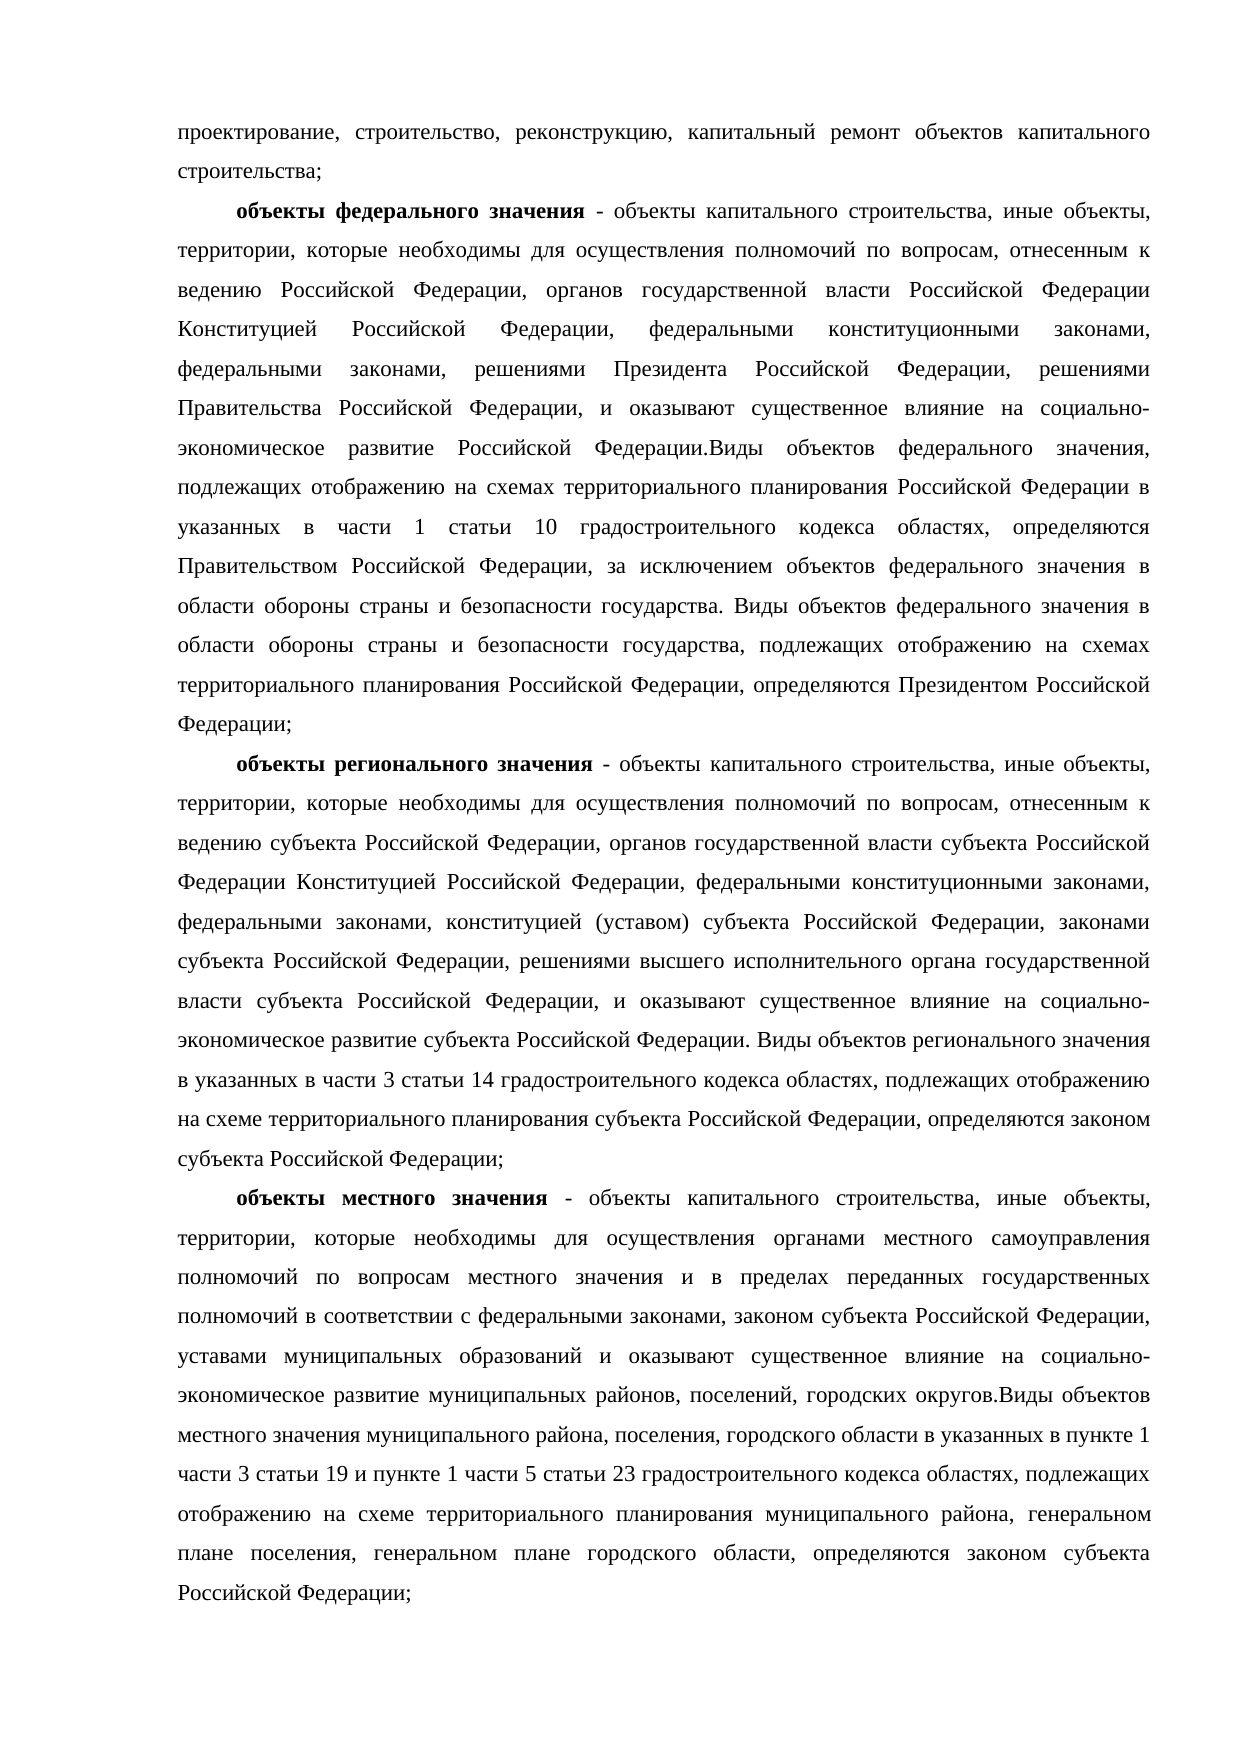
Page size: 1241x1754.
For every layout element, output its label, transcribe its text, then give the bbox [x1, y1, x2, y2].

text объекты федерального значения - объекты капитального строительства, иные объекты, территории, которые необходимы для осуществления полномочий по вопросам, отнесенным к ведению Российской Федерации, органов государственной власти Российской Федерации Конституцией Российской Федерации, федеральными конституционными законами, федеральными законами, решениями Президента Российской Федерации, решениями Правительства Российской Федерации, и оказывают существенное влияние на социально-экономическое развитие Российской Федерации.Виды объектов федерального значения, подлежащих отображению на схемах территориального планирования Российской Федерации в указанных в части 1 статьи 10 градостроительного кодекса областях, определяются Правительством Российской Федерации, за исключением объектов федерального значения в области обороны страны и безопасности государства. Виды объектов федерального значения в области обороны страны и безопасности государства, подлежащих отображению на схемах территориального планирования Российской Федерации, определяются Президентом Российской Федерации; [177, 197, 1152, 737]
text объекты местного значения - объекты капитального строительства, иные объекты, территории, которые необходимы для осуществления органами местного самоуправления полномочий по вопросам местного значения и в пределах переданных государственных полномочий в соответствии с федеральными законами, законом субъекта Российской Федерации, уставами муниципальных образований и оказывают существенное влияние на социально- экономическое развитие муниципальных районов, поселений, городских округов.Виды объектов местного значения муниципального района, поселения, городского области в указанных в пункте 1 части 3 статьи 19 и пункте 1 части 5 статьи 23 градостроительного кодекса областях, подлежащих отображению на схеме территориального планирования муниципального района, генеральном плане поселения, генеральном плане городского области, определяются законом субъекта Российской Федерации; [177, 1184, 1152, 1605]
text объекты регионального значения - объекты капитального строительства, иные объекты, территории, которые необходимы для осуществления полномочий по вопросам, отнесенным к ведению субъекта Российской Федерации, органов государственной власти субъекта Российской Федерации Конституцией Российской Федерации, федеральными конституционными законами, федеральными законами, конституцией (уставом) субъекта Российской Федерации, законами субъекта Российской Федерации, решениями высшего исполнительного органа государственной власти субъекта Российской Федерации, и оказывают существенное влияние на социально-экономическое развитие субъекта Российской Федерации. Виды объектов регионального значения в указанных в части 3 статьи 14 градостроительного кодекса областях, подлежащих отображению на схеме территориального планирования субъекта Российской Федерации, определяются законом субъекта Российской Федерации; [177, 750, 1152, 1171]
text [177, 118, 1152, 184]
